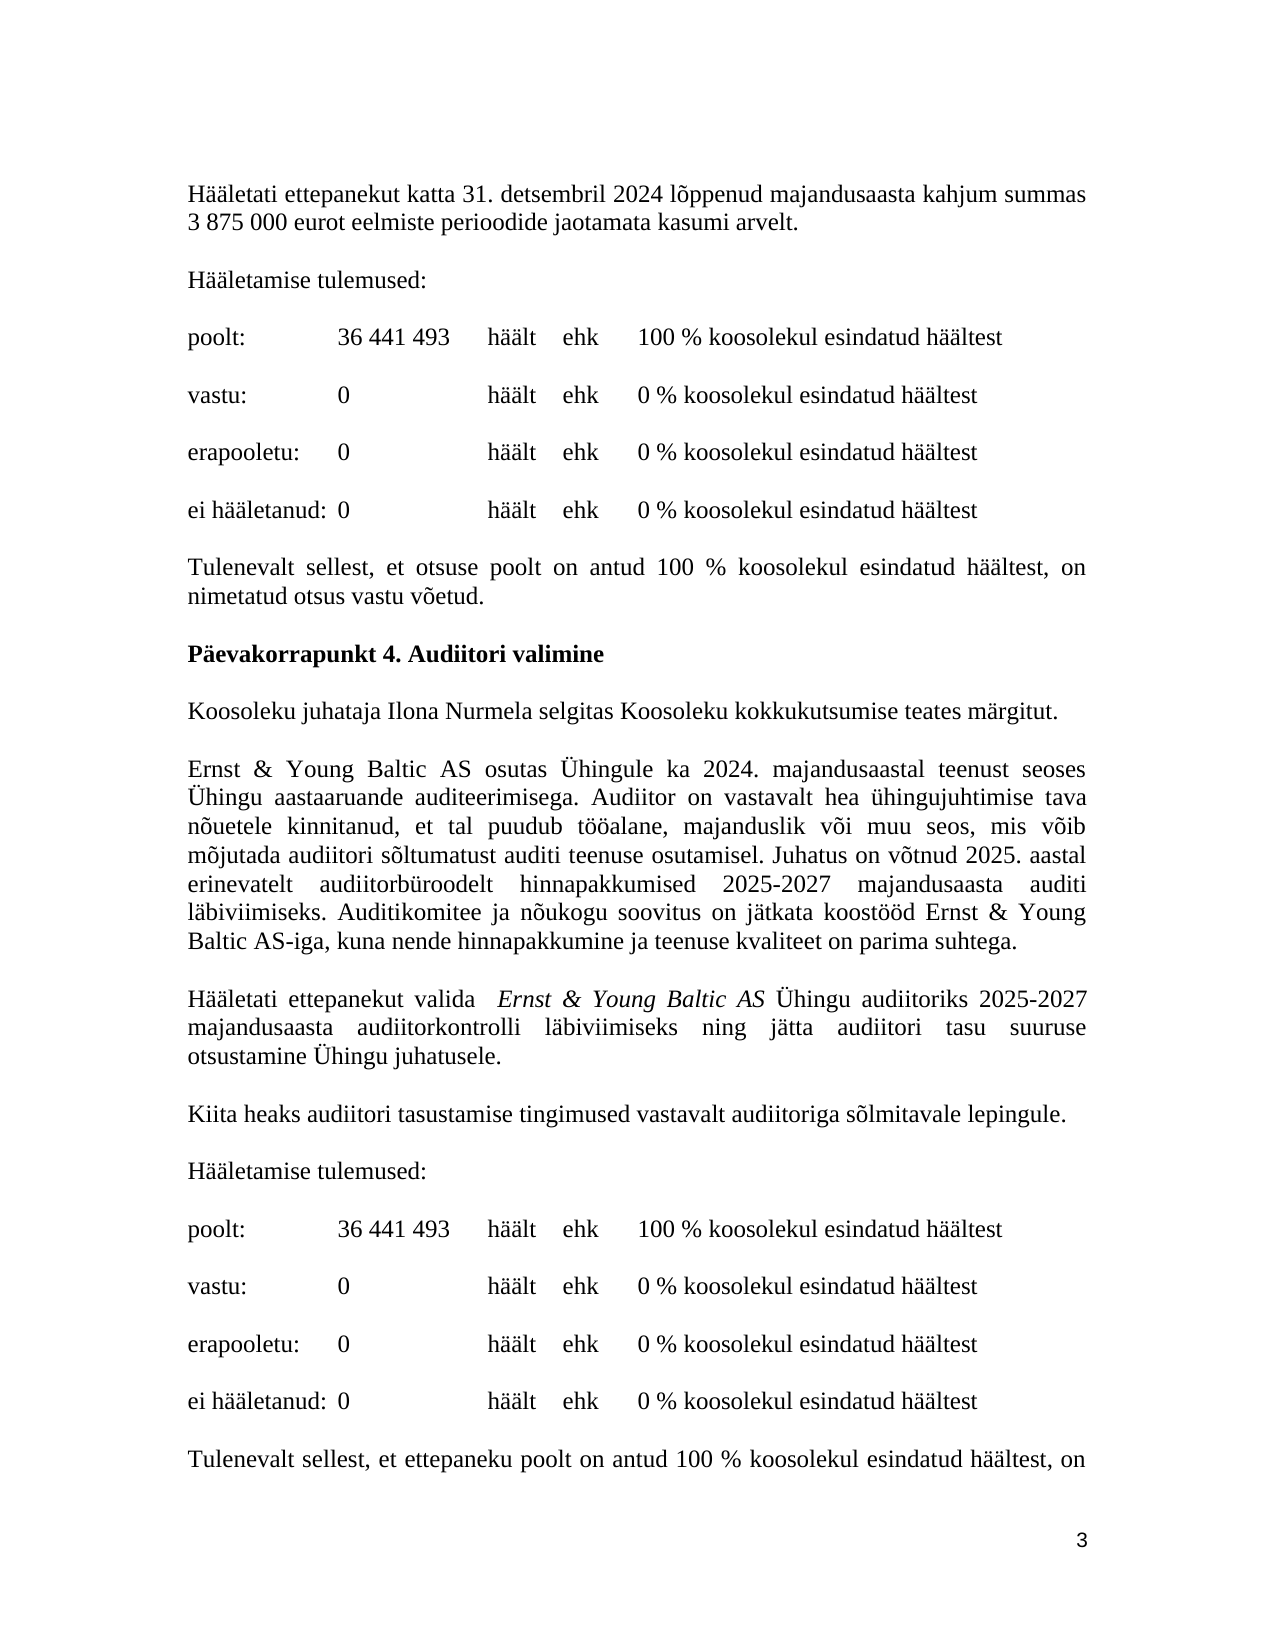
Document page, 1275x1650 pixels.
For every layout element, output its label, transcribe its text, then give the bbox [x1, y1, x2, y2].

text erapooletu: 0 häält ehk 0 % koosolekul esindatud häältest [187, 437, 1087, 466]
text Tulenevalt sellest, et otsuse poolt on antud 100 % koosolekul esindatud häältest, on nimetatud otsus vastu võetud. [187, 552, 1087, 610]
text Koosoleku juhataja Ilona Nurmela selgitas Koosoleku kokkukutsumise teates märgitut. [187, 696, 1087, 725]
text Ernst & Young Baltic AS osutas Ühingule ka 2024. majandusaastal teenust seoses Ühingu aastaaruande auditeerimisega. Audiitor on vastavalt hea ühingujuhtimise tava nõuetele kinnitanud, et tal puudub tööalane, majanduslik või muu seos, mis võib mõjutada audiitori sõltumatust auditi teenuse osutamisel. Juhatus on võtnud 2025. aastal erinevatelt audiitorbüroodelt hinnapakkumised 2025-2027 majandusaasta auditi läbiviimiseks. Auditikomitee ja nõukogu soovitus on jätkata koostööd Ernst & Young Baltic AS-iga, kuna nende hinnapakkumine ja teenuse kvaliteet on parima suhtega. [187, 754, 1087, 955]
text ei hääletanud: 0 häält ehk 0 % koosolekul esindatud häältest [187, 495, 1087, 524]
text vastu: 0 häält ehk 0 % koosolekul esindatud häältest [187, 1271, 1087, 1300]
text Hääletamise tulemused: [187, 1156, 1087, 1185]
text erapooletu: 0 häält ehk 0 % koosolekul esindatud häältest [187, 1329, 1087, 1357]
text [187, 1444, 1087, 1472]
text Päevakorrapunkt 4. Audiitori valimine [187, 639, 1087, 667]
text poolt: 36 441 493 häält ehk 100 % koosolekul esindatud häältest [187, 322, 1087, 351]
text Kiita heaks audiitori tasustamise tingimused vastavalt audiitoriga sõlmitavale lepingule. [187, 1099, 1087, 1127]
text Hääletati ettepanekut valida Ernst & Young Baltic AS Ühingu audiitoriks 2025-2027 majandusaasta audiitorkontrolli läbiviimiseks ning jätta audiitori tasu suuruse otsustamine Ühingu juhatusele. [187, 984, 1087, 1070]
text vastu: 0 häält ehk 0 % koosolekul esindatud häältest [187, 380, 1087, 409]
text poolt: 36 441 493 häält ehk 100 % koosolekul esindatud häältest [187, 1214, 1087, 1242]
text ei hääletanud: 0 häält ehk 0 % koosolekul esindatud häältest [187, 1386, 1087, 1415]
text Hääletamise tulemused: [187, 265, 1087, 294]
text Hääletati ettepanekut katta 31. detsembril 2024 lõppenud majandusaasta kahjum summas 3 875 000 eurot eelmiste perioodide jaotamata kasumi arvelt. [187, 179, 1087, 236]
